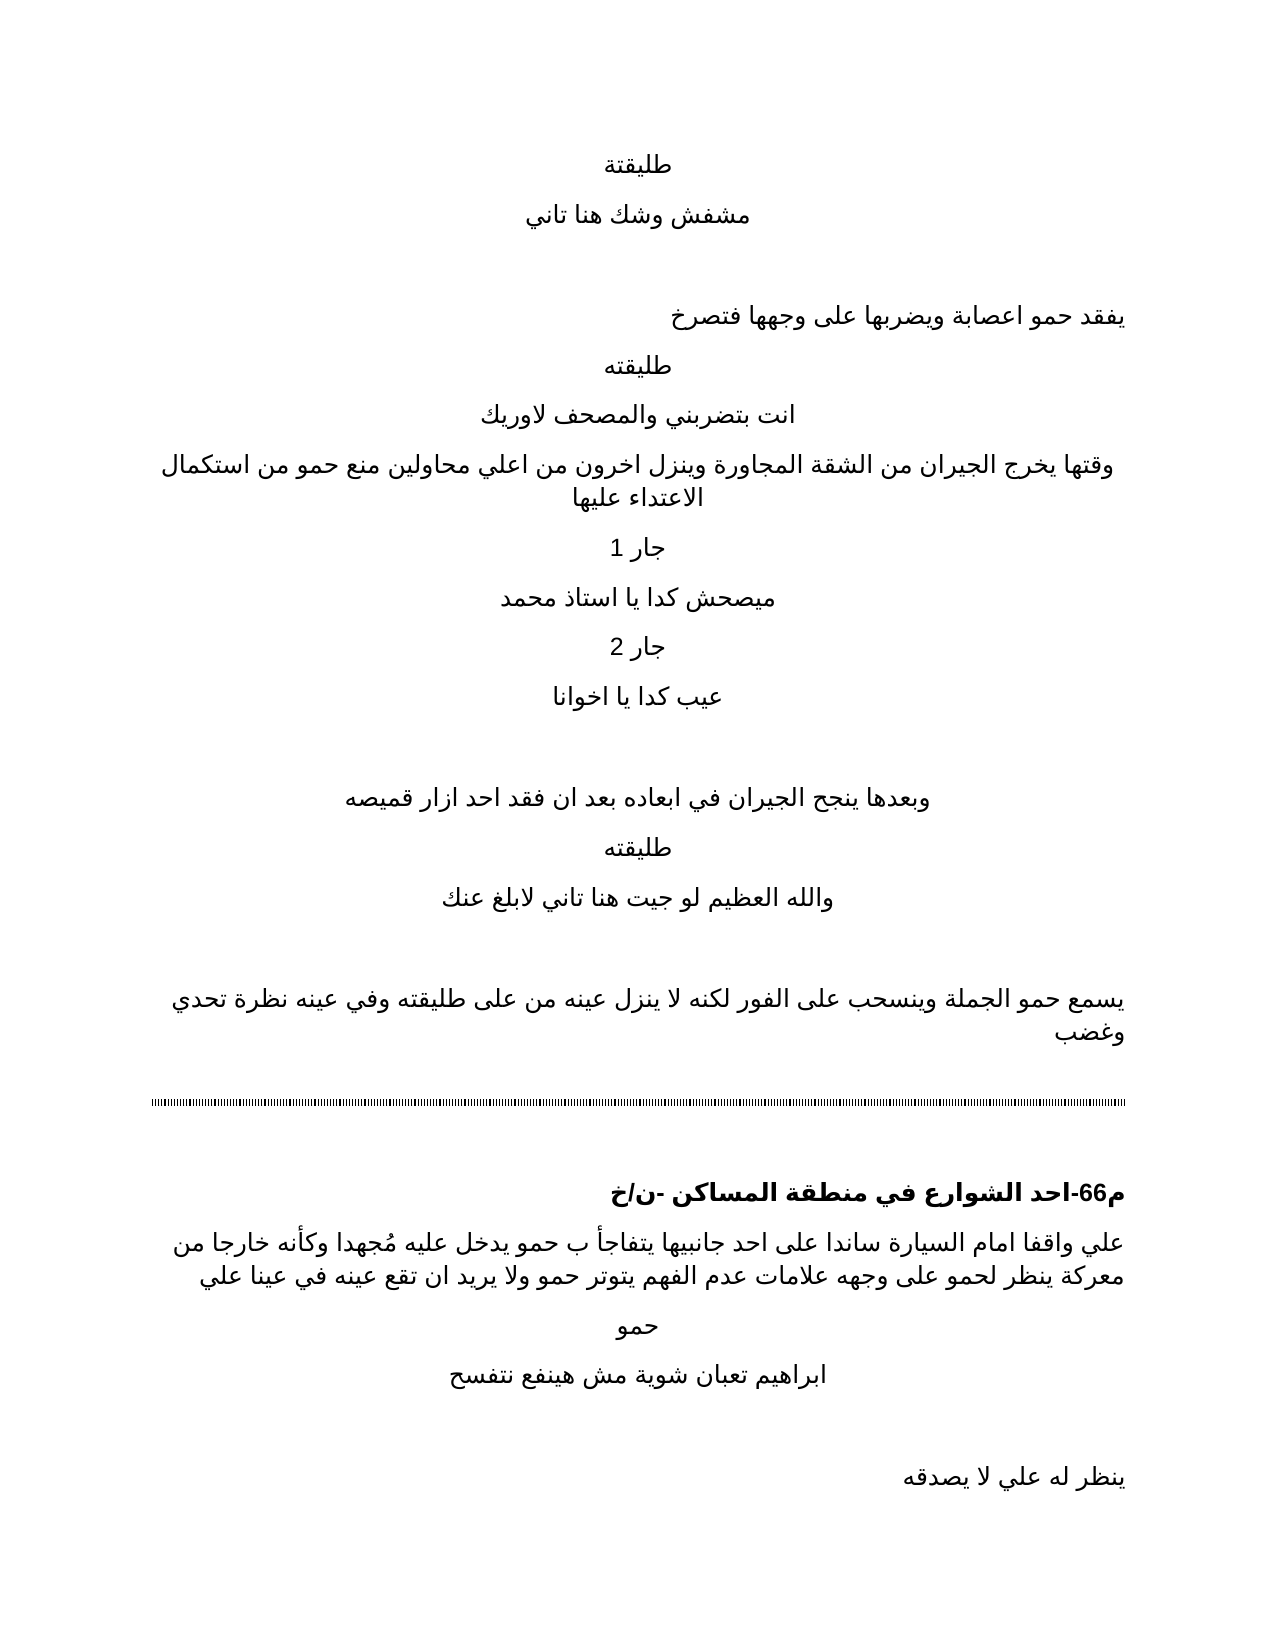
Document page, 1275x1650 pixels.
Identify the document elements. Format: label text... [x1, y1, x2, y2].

text ينظر له علي لا يصدقه [150, 1462, 1125, 1491]
text يسمع حمو الجملة وينسحب على الفور لكنه لا ينزل عينه من على طليقته وفي عينه نظرة تحدي وغضب [150, 984, 1125, 1046]
text ميصحش كدا يا استاذ محمد [150, 582, 1125, 611]
text حمو [150, 1311, 1125, 1339]
text طليقتة [150, 150, 1125, 179]
text جار 1 [150, 533, 1125, 562]
text يفقد حمو اعصابة ويضربها على وجهها فتصرخ [150, 301, 1125, 330]
text م66-احد الشوارع في منطقة المساكن -ن/خ [150, 1178, 1125, 1207]
text والله العظيم لو جيت هنا تاني لابلغ عنك [150, 883, 1125, 911]
text وبعدها ينجح الجيران في ابعاده بعد ان فقد احد ازار قميصه [150, 783, 1125, 812]
text طليقته [150, 351, 1125, 379]
text علي واقفا امام السيارة ساندا على احد جانبيها يتفاجأ ب حمو يدخل عليه مُجهدا وكأنه خارجا من معركة ينظر لحمو على وجهه علامات عدم الفهم يتوتر حمو ولا يريد ان تقع عينه في عينا علي [150, 1228, 1125, 1290]
text طليقته [150, 833, 1125, 862]
text انت بتضربني والمصحف لاوريك [150, 400, 1125, 429]
text جار 2 [150, 632, 1125, 661]
text ابراهيم تعبان شوية مش هينفع نتفسح [150, 1360, 1125, 1389]
text عيب كدا يا اخوانا [150, 682, 1125, 711]
text مشفش وشك هنا تاني [150, 200, 1125, 228]
text وقتها يخرج الجيران من الشقة المجاورة وينزل اخرون من اعلي محاولين منع حمو من استكمال الاعتداء عليها [150, 450, 1125, 512]
